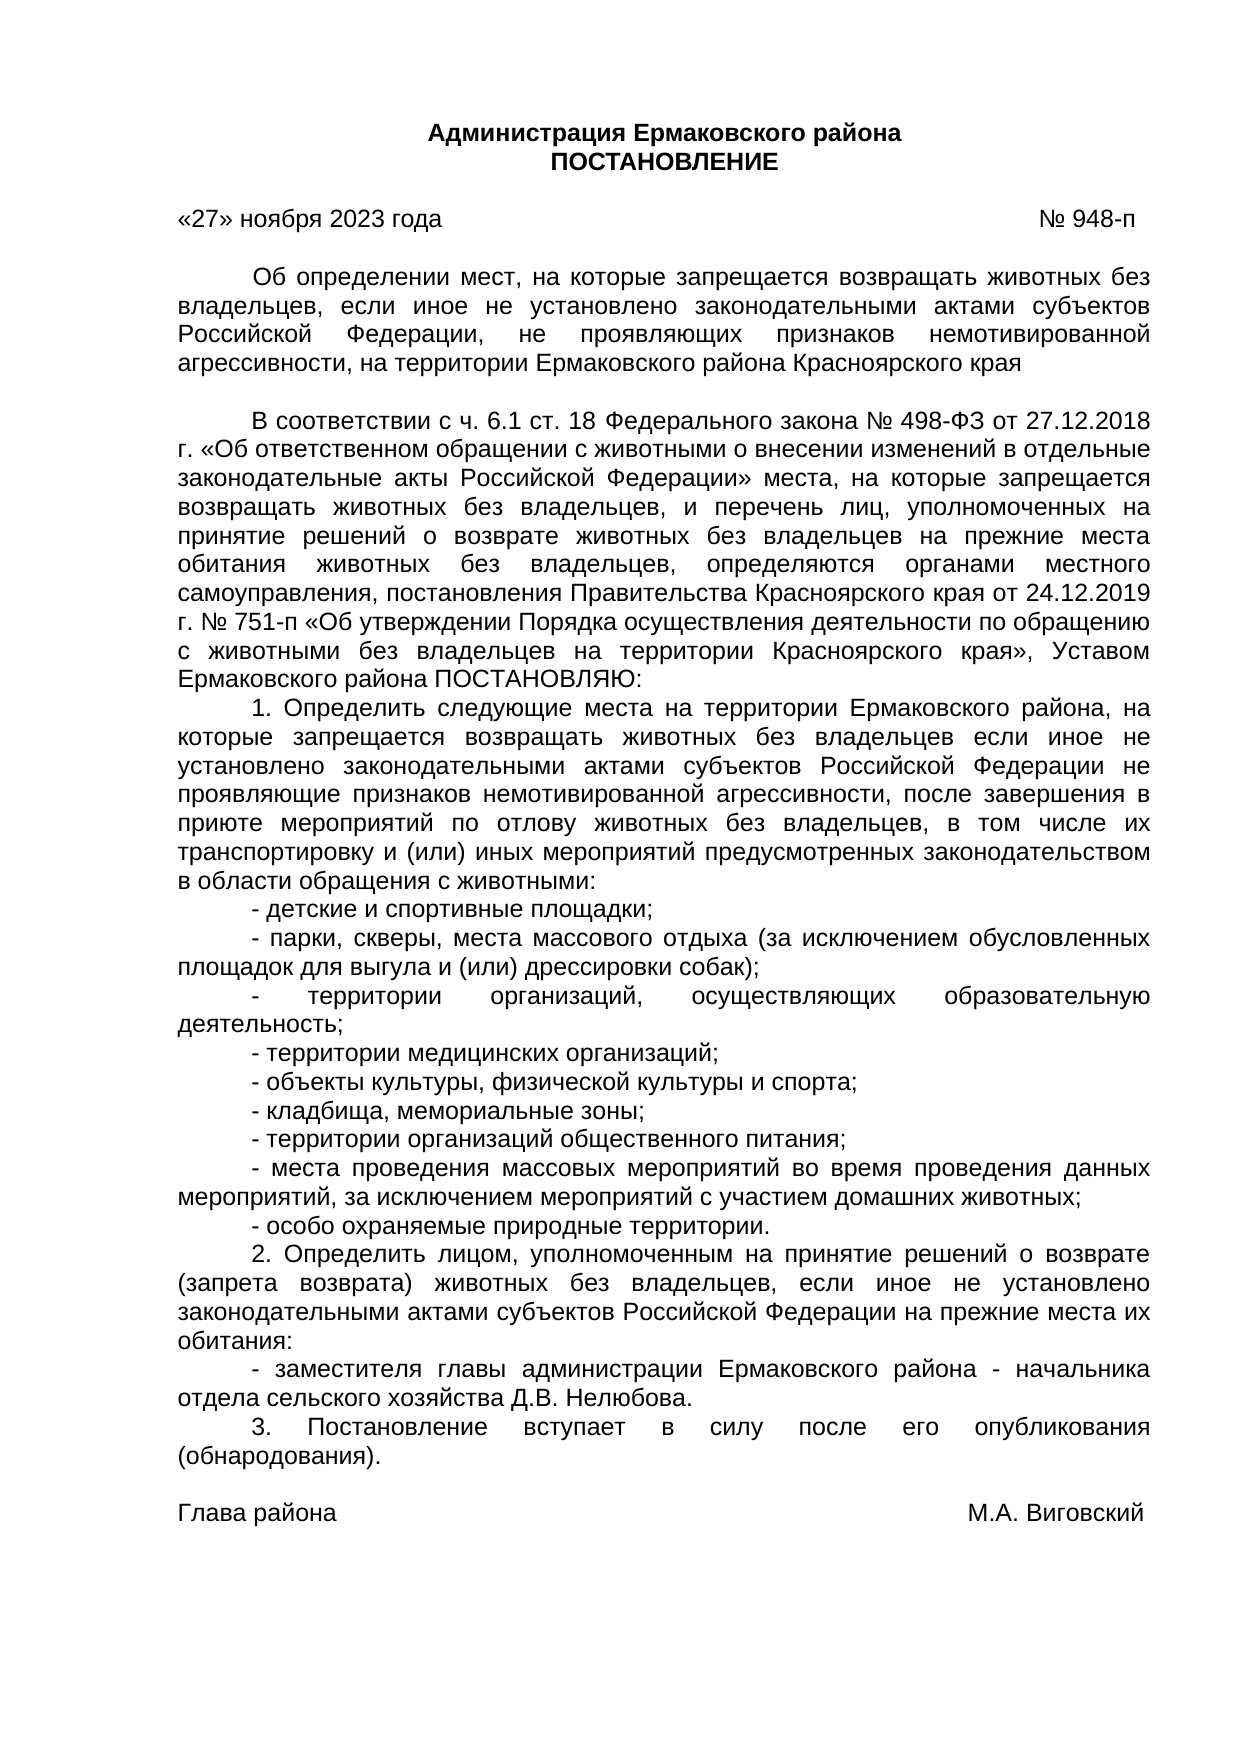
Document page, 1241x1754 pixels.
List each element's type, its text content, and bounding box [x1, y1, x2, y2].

text - территории медицинских организаций; [177, 1038, 1152, 1067]
text - парки, скверы, места массового отдыха (за исключением обусловленных площадок для выгула и (или) дрессировки собак); [177, 923, 1152, 981]
text Администрация Ермаковского района [177, 118, 1152, 147]
text В соответствии с ч. 6.1 ст. 18 Федерального закона № 498-ФЗ от 27.12.2018 г. «Об ответственном обращении с животными о внесении изменений в отдельные законодательные акты Российской Федерации» места, на которые запрещается возвращать животных без владельцев, и перечень лиц, уполномоченных на принятие решений о возврате животных без владельцев на прежние места обитания животных без владельцев, определяются органами местного самоуправления, постановления Правительства Красноярского края от 24.12.2019 г. № 751-п «Об утверждении Порядка осуществления деятельности по обращению с животными без владельцев на территории Красноярского края», Уставом Ермаковского района ПОСТАНОВЛЯЮ: [177, 406, 1152, 693]
text «27» ноября 2023 года № 948-п [177, 204, 1152, 233]
text - детские и спортивные площадки; [177, 894, 1152, 923]
text 2. Определить лицом, уполномоченным на принятие решений о возврате (запрета возврата) животных без владельцев, если иное не установлено законодательными актами субъектов Российской Федерации на прежние места их обитания: [177, 1239, 1152, 1354]
text - объекты культуры, физической культуры и спорта; [177, 1067, 1152, 1096]
text 1. Определить следующие места на территории Ермаковского района, на которые запрещается возвращать животных без владельцев если иное не установлено законодательными актами субъектов Российской Федерации не проявляющие признаков немотивированной агрессивности, после завершения в приюте мероприятий по отлову животных без владельцев, в том числе их транспортировку и (или) иных мероприятий предусмотренных законодательством в области обращения с животными: [177, 693, 1152, 894]
text - заместителя главы администрации Ермаковского района - начальника отдела сельского хозяйства Д.В. Нелюбова. [177, 1354, 1152, 1412]
text - кладбища, мемориальные зоны; [177, 1096, 1152, 1124]
text - территории организаций, осуществляющих образовательную деятельность; [177, 981, 1152, 1038]
text - места проведения массовых мероприятий во время проведения данных мероприятий, за исключением мероприятий с участием домашних животных; [177, 1153, 1152, 1211]
text Глава района М.А. Виговский [177, 1498, 1152, 1527]
text 3. Постановление вступает в силу после его опубликования (обнародования). [177, 1412, 1152, 1469]
text - особо охраняемые природные территории. [177, 1211, 1152, 1239]
text - территории организаций общественного питания; [177, 1124, 1152, 1153]
text ПОСТАНОВЛЕНИЕ [177, 147, 1152, 176]
text Об определении мест, на которые запрещается возвращать животных без владельцев, если иное не установлено законодательными актами субъектов Российской Федерации, не проявляющих признаков немотивированной агрессивности, на территории Ермаковского района Красноярского края [177, 262, 1152, 377]
